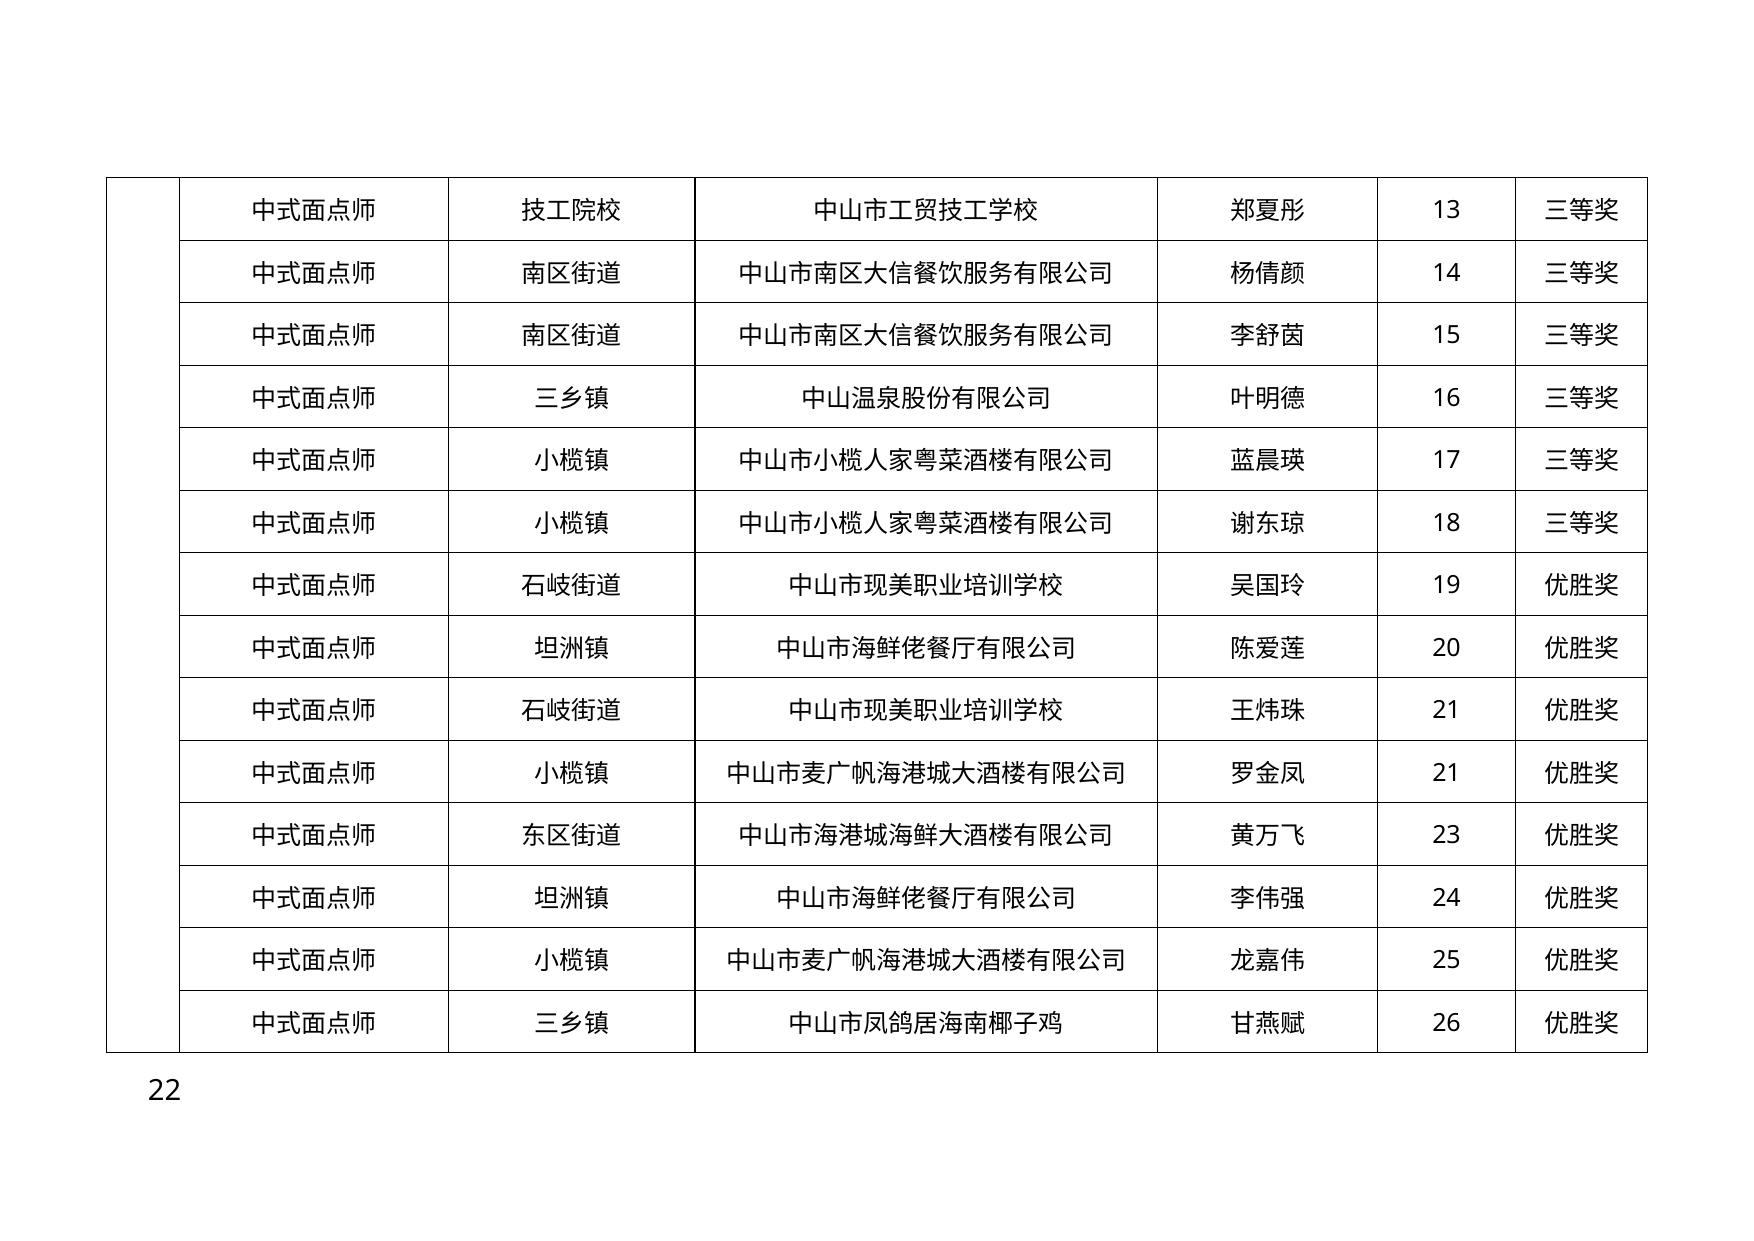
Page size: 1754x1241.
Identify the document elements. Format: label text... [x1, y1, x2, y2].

table_cell 中山市海港城海鲜大酒楼有限公司 [696, 803, 1157, 865]
table_cell 中山市凤鸽居海南椰子鸡 [696, 991, 1157, 1052]
table_cell 黄万飞 [1158, 803, 1377, 865]
table_cell 21 [1378, 741, 1515, 802]
table_cell 中式面点师 [180, 303, 448, 365]
table_cell 罗金凤 [1158, 741, 1377, 802]
table_cell 李伟强 [1158, 866, 1377, 927]
table_cell 技工院校 [449, 178, 694, 240]
table_cell 23 [1378, 803, 1515, 865]
table_cell 三等奖 [1516, 178, 1647, 240]
table_cell 吴国玲 [1158, 553, 1377, 615]
table_cell 小榄镇 [449, 428, 694, 490]
table_cell 中式面点师 [180, 241, 448, 302]
table_cell 中式面点师 [180, 428, 448, 490]
table_cell 优胜奖 [1516, 678, 1647, 740]
table_cell 谢东琼 [1158, 491, 1377, 552]
table_cell 中山市工贸技工学校 [696, 178, 1157, 240]
table_cell 中山市海鲜佬餐厅有限公司 [696, 866, 1157, 927]
table_cell 东区街道 [449, 803, 694, 865]
table_cell 13 [1378, 178, 1515, 240]
table_cell 小榄镇 [449, 741, 694, 802]
table_cell 中式面点师 [180, 491, 448, 552]
table_cell 中山市现美职业培训学校 [696, 678, 1157, 740]
table_cell 中山市小榄人家粤菜酒楼有限公司 [696, 428, 1157, 490]
table_cell 优胜奖 [1516, 741, 1647, 802]
table_cell 21 [1378, 678, 1515, 740]
table_cell 优胜奖 [1516, 616, 1647, 677]
table_cell 三等奖 [1516, 303, 1647, 365]
table_cell 陈爱莲 [1158, 616, 1377, 677]
table_cell 18 [1378, 491, 1515, 552]
table_cell 小榄镇 [449, 928, 694, 990]
table_cell 三等奖 [1516, 491, 1647, 552]
table_cell 优胜奖 [1516, 803, 1647, 865]
table_cell 王炜珠 [1158, 678, 1377, 740]
table_cell 24 [1378, 866, 1515, 927]
table_cell 中山市南区大信餐饮服务有限公司 [696, 241, 1157, 302]
table_cell 小榄镇 [449, 491, 694, 552]
table_cell 中山市麦广帆海港城大酒楼有限公司 [696, 741, 1157, 802]
table_cell 中山温泉股份有限公司 [696, 366, 1157, 427]
table_cell 19 [1378, 553, 1515, 615]
table_cell 叶明德 [1158, 366, 1377, 427]
table_cell 石岐街道 [449, 678, 694, 740]
table_cell 李舒茵 [1158, 303, 1377, 365]
table_cell 20 [1378, 616, 1515, 677]
table_cell 三等奖 [1516, 428, 1647, 490]
table_cell 中式面点师 [180, 991, 448, 1052]
table_cell 中式面点师 [180, 616, 448, 677]
table_cell 南区街道 [449, 241, 694, 302]
table_cell 优胜奖 [1516, 991, 1647, 1052]
table_cell 石岐街道 [449, 553, 694, 615]
table_cell 14 [1378, 241, 1515, 302]
table_cell 25 [1378, 928, 1515, 990]
table_cell 蓝晨瑛 [1158, 428, 1377, 490]
table_cell 中式面点师 [180, 803, 448, 865]
table_cell 中式面点师 [180, 678, 448, 740]
table_cell 中式面点师 [180, 866, 448, 927]
table_cell 优胜奖 [1516, 928, 1647, 990]
table_cell 26 [1378, 991, 1515, 1052]
table_cell 中式面点师 [180, 553, 448, 615]
table_cell 杨倩颜 [1158, 241, 1377, 302]
table_cell 郑夏彤 [1158, 178, 1377, 240]
table_cell 中山市南区大信餐饮服务有限公司 [696, 303, 1157, 365]
table_cell 优胜奖 [1516, 866, 1647, 927]
table_cell 甘燕赋 [1158, 991, 1377, 1052]
table_cell 中山市麦广帆海港城大酒楼有限公司 [696, 928, 1157, 990]
table_cell 坦洲镇 [449, 866, 694, 927]
table_cell 三乡镇 [449, 991, 694, 1052]
table_cell 中山市海鲜佬餐厅有限公司 [696, 616, 1157, 677]
table_cell 17 [1378, 428, 1515, 490]
table_cell 三乡镇 [449, 366, 694, 427]
table_cell 三等奖 [1516, 366, 1647, 427]
table_cell 中式面点师 [180, 366, 448, 427]
table_cell 优胜奖 [1516, 553, 1647, 615]
table_cell 龙嘉伟 [1158, 928, 1377, 990]
table_cell 中山市现美职业培训学校 [696, 553, 1157, 615]
table_cell 中式面点师 [180, 741, 448, 802]
table_cell 中山市小榄人家粤菜酒楼有限公司 [696, 491, 1157, 552]
table_cell 15 [1378, 303, 1515, 365]
table_cell 南区街道 [449, 303, 694, 365]
table_cell 16 [1378, 366, 1515, 427]
table_cell 坦洲镇 [449, 616, 694, 677]
table_cell 三等奖 [1516, 241, 1647, 302]
table_cell 中式面点师 [180, 178, 448, 240]
table_cell 中式面点师 [180, 928, 448, 990]
